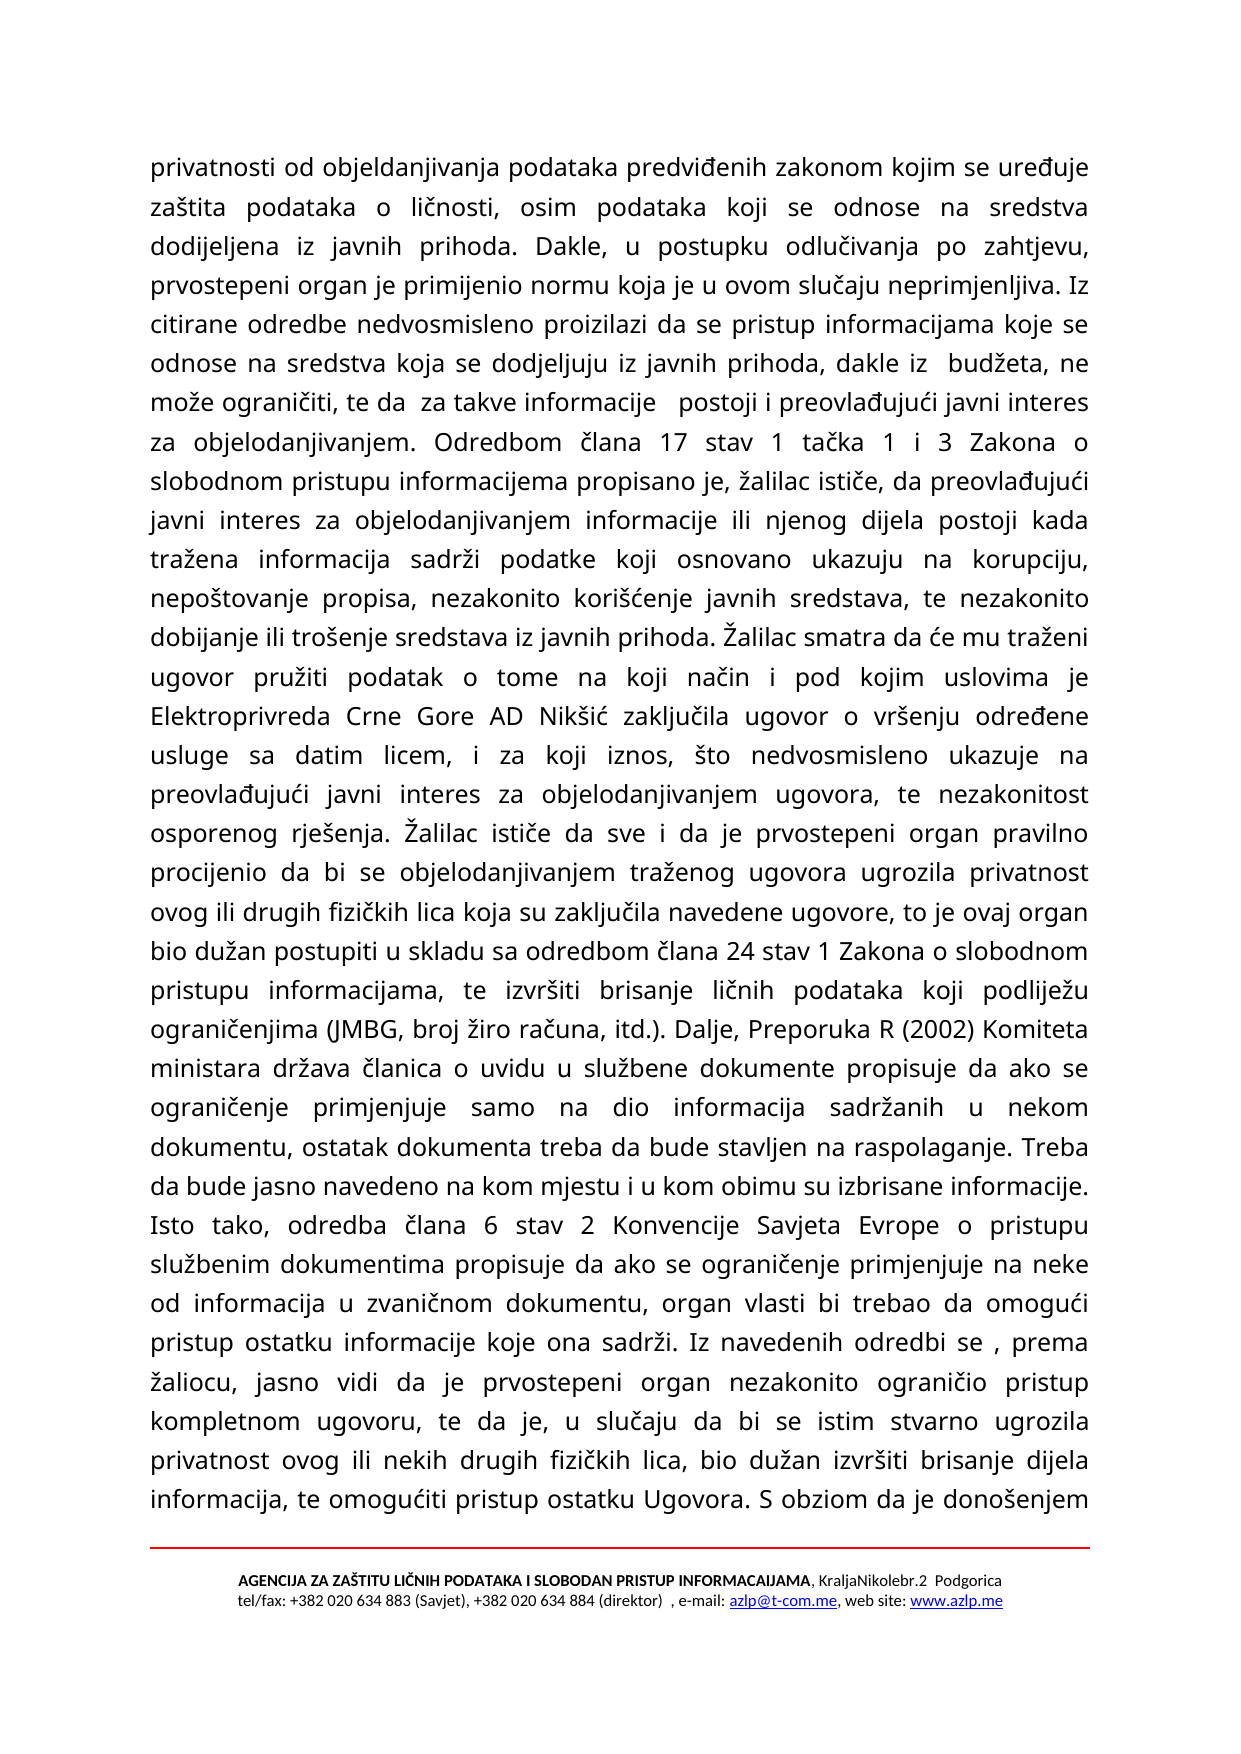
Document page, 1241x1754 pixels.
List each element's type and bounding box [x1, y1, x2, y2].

text [150, 150, 1090, 1516]
